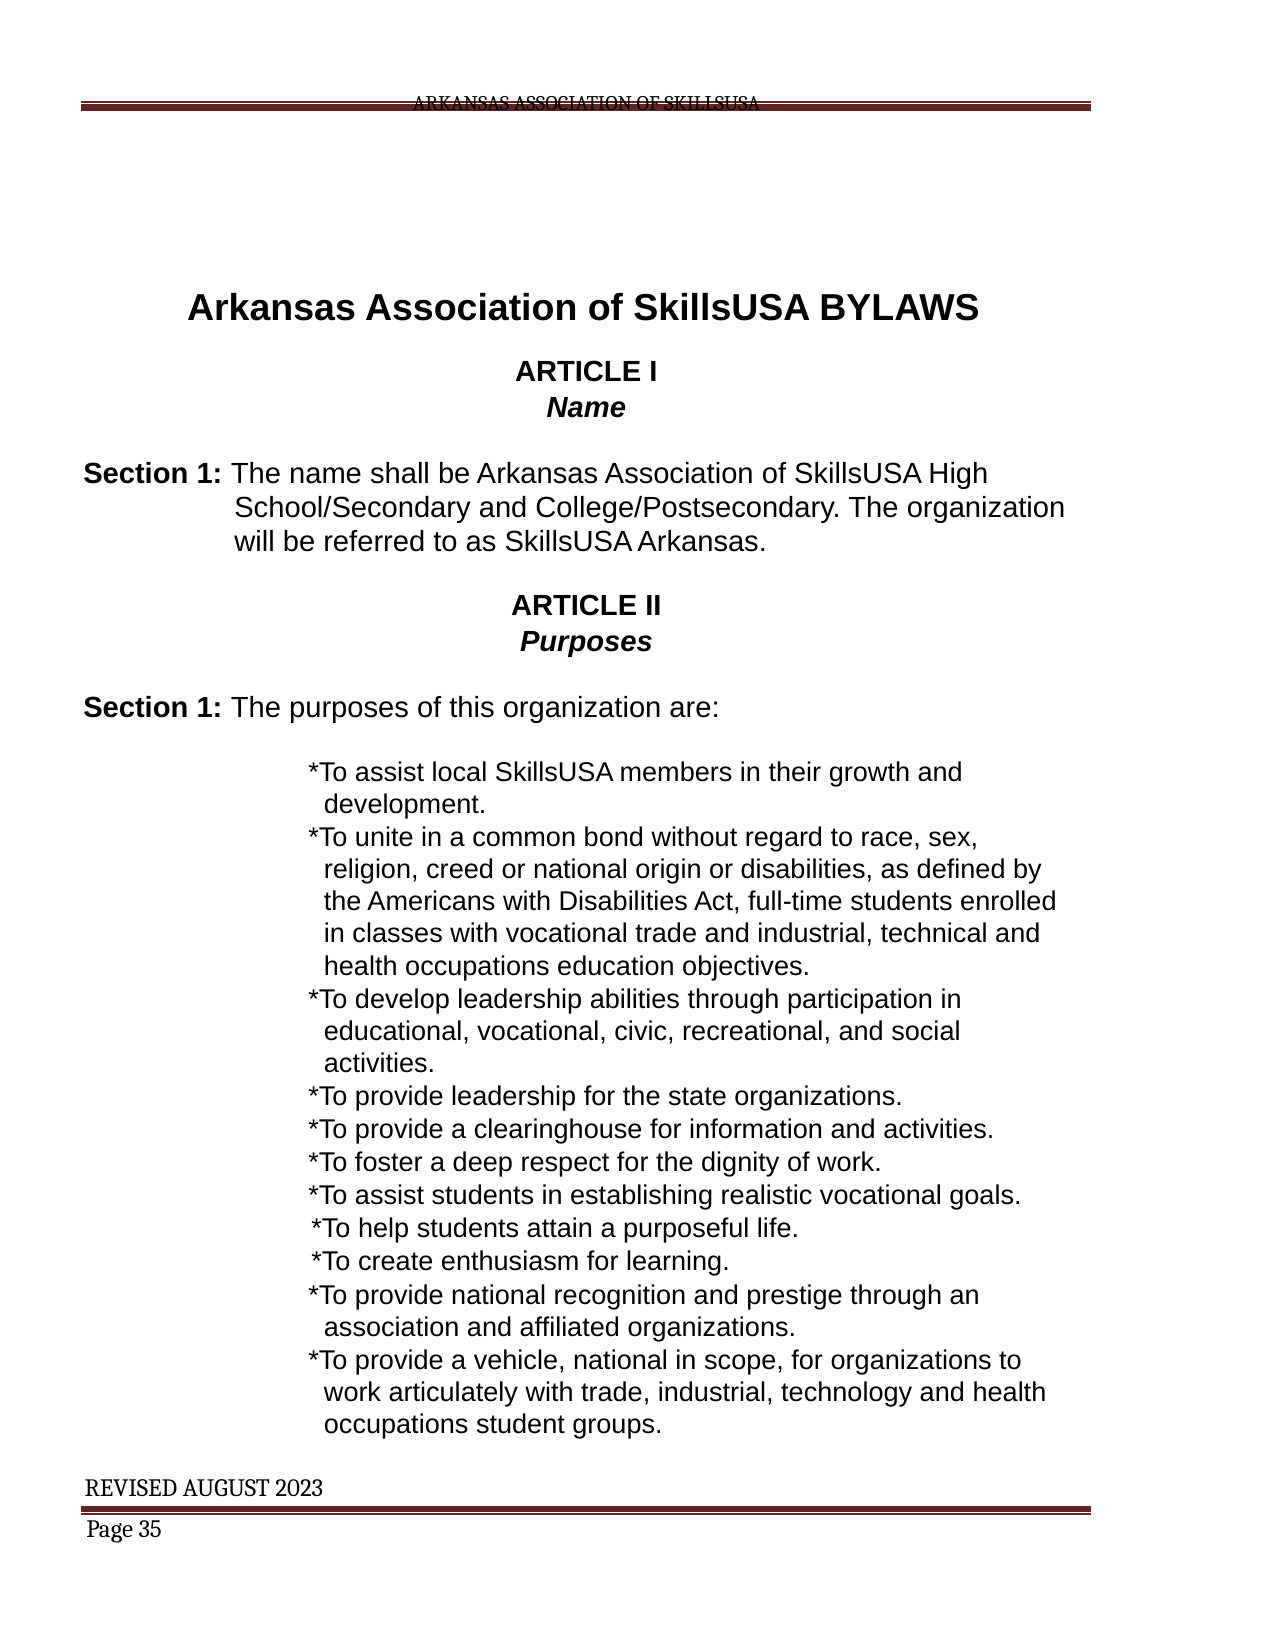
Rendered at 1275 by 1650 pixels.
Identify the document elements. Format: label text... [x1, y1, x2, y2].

text ARTICLE II [84, 588, 1088, 622]
text *To foster a deep respect for the dignity of work. [308, 1146, 1078, 1177]
text *To provide a vehicle, national in scope, for organizations to work articulately with trade, industrial, technology and health occupations student groups. [308, 1344, 1078, 1440]
text *To assist students in establishing realistic vocational goals. [308, 1179, 1078, 1210]
text *To create enthusiasm for learning. [21, 1245, 1019, 1277]
text *To provide leadership for the state organizations. [308, 1080, 1078, 1111]
text *To unite in a common bond without regard to race, sex, religion, creed or national origin or disabilities, as defined by the Americans with Disabilities Act, full-time students enrolled in classes with vocational trade and industrial, technical and health occupations education objectives. [308, 821, 1078, 981]
text *To assist local SkillsUSA members in their growth and development. [308, 756, 1078, 819]
text Section 1: The purposes of this organization are: [83, 691, 1089, 724]
subtitle Arkansas Association of SkillsUSA BYLAWS [187, 285, 1089, 328]
subtitle Purposes [111, 624, 1061, 658]
subtitle Name [111, 390, 1061, 423]
text *To provide a clearinghouse for information and activities. [308, 1113, 1078, 1144]
text *To help students attain a purposeful life. [21, 1212, 1089, 1243]
text Section 1: The name shall be Arkansas Association of SkillsUSA High School/Secondary and College/Postsecondary. The organization will be referred to as SkillsUSA Arkansas. [83, 456, 1084, 557]
text *To develop leadership abilities through participation in educational, vocational, civic, recreational, and social activities. [308, 983, 1078, 1078]
text ARTICLE I [84, 353, 1088, 387]
text *To provide national recognition and prestige through an association and affiliated organizations. [308, 1279, 984, 1342]
